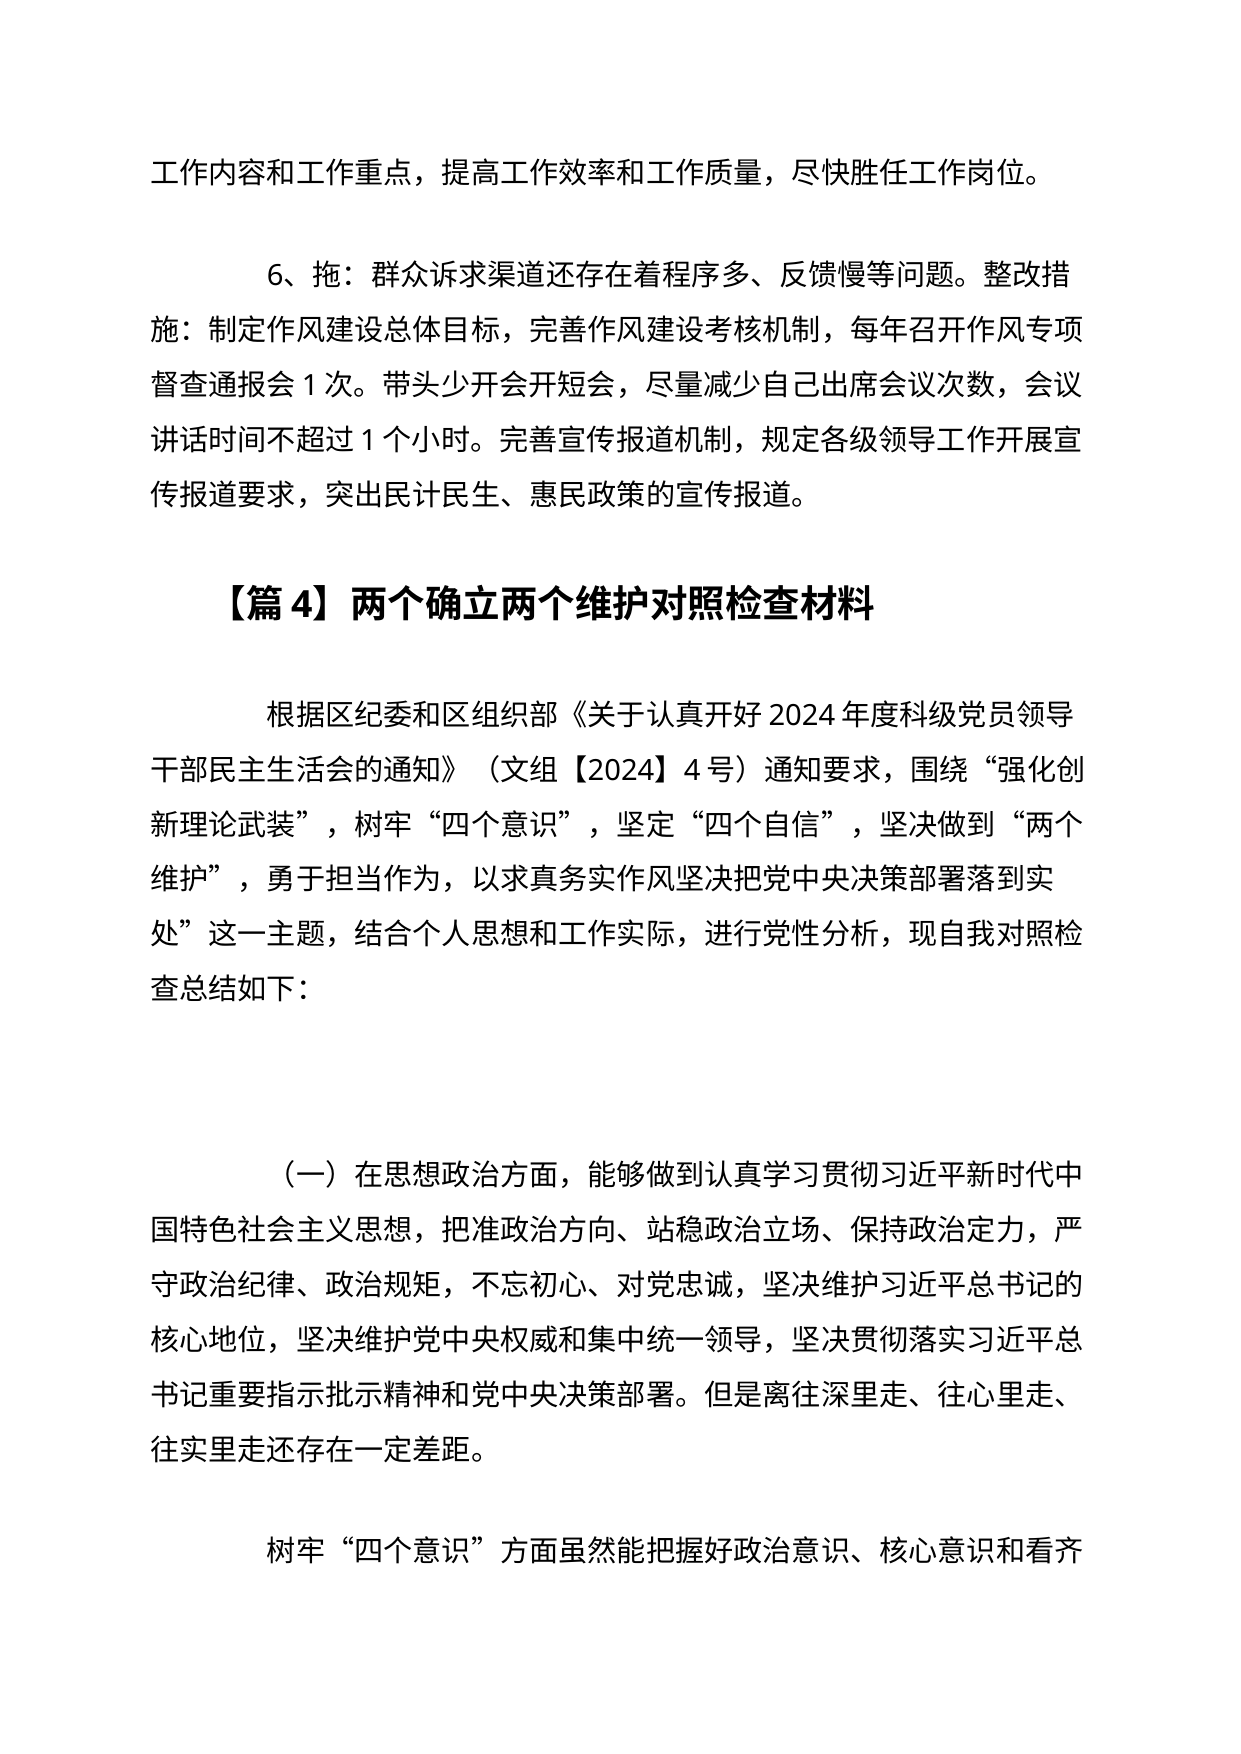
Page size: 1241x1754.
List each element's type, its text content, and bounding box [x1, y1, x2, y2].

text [150, 1528, 1090, 1570]
text 6、拖：群众诉求渠道还存在着程序多、反馈慢等问题。整改措施：制定作风建设总体目标，完善作风建设考核机制，每年召开作风专项督查通报会1次。带头少开会开短会，尽量减少自己出席会议次数，会议讲话时间不超过1个小时。完善宣传报道机制，规定各级领导工作开展宣传报道要求，突出民计民生、惠民政策的宣传报道。 [150, 252, 1090, 514]
text 【篇4】两个确立两个维护对照检查材料 [150, 573, 1090, 628]
text 根据区纪委和区组织部《关于认真开好2024年度科级党员领导干部民主生活会的通知》（文组【2024】4号）通知要求，围绕“强化创新理论武装”，树牢“四个意识”，坚定“四个自信”，坚决做到“两个维护”，勇于担当作为，以求真务实作风坚决把党中央决策部署落到实处”这一主题，结合个人思想和工作实际，进行党性分析，现自我对照检查总结如下： [150, 691, 1090, 1008]
text （一）在思想政治方面，能够做到认真学习贯彻习近平新时代中国特色社会主义思想，把准政治方向、站稳政治立场、保持政治定力，严守政治纪律、政治规矩，不忘初心、对党忠诚，坚决维护习近平总书记的核心地位，坚决维护党中央权威和集中统一领导，坚决贯彻落实习近平总书记重要指示批示精神和党中央决策部署。但是离往深里走、往心里走、往实里走还存在一定差距。 [150, 1152, 1090, 1468]
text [150, 150, 1090, 192]
